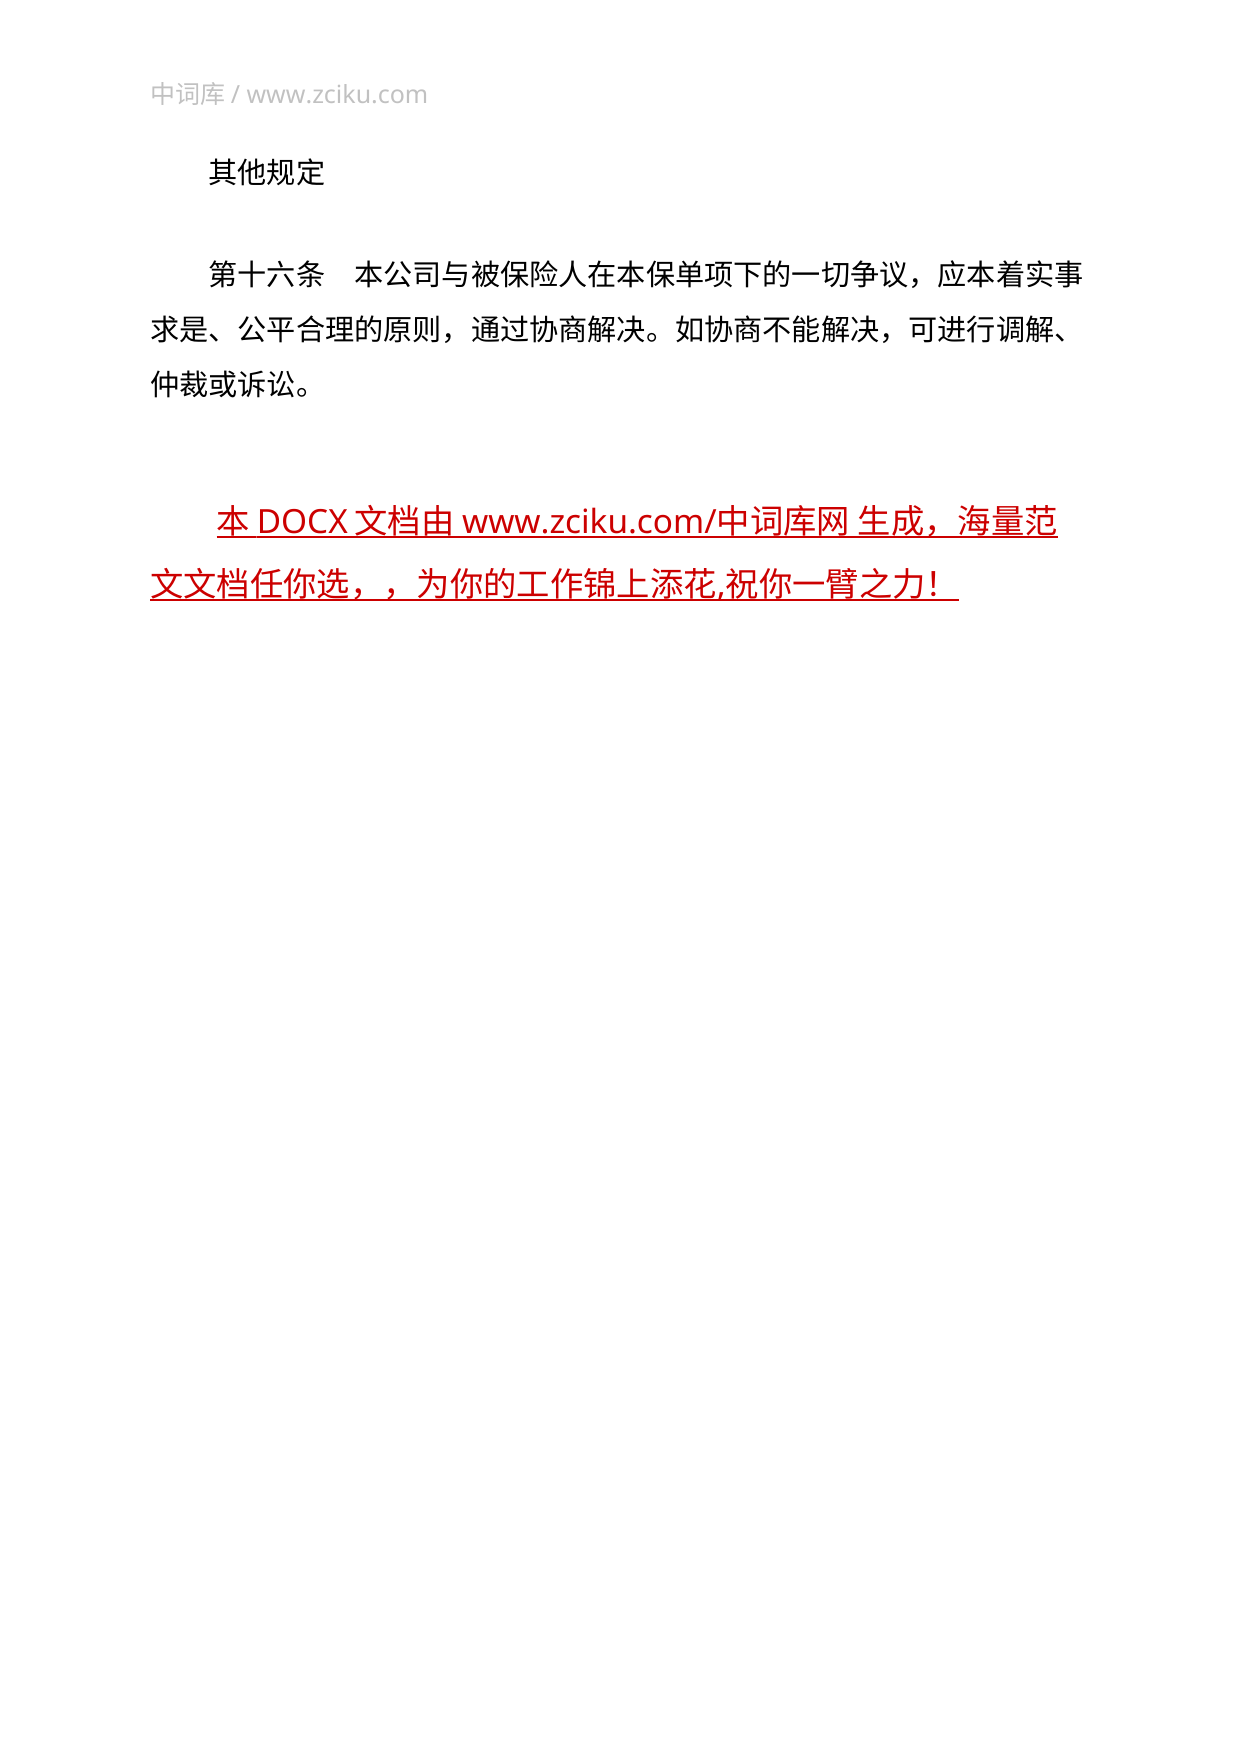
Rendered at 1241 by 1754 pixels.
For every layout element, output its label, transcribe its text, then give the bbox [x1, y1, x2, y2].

text 本DOCX文档由 www.zciku.com/中词库网 生成，海量范文文档任你选，，为你的工作锦上添花,祝你一臂之力！ [150, 494, 1090, 606]
text 第十六条 本公司与被保险人在本保单项下的一切争议，应本着实事求是、公平合理的原则，通过协商解决。如协商不能解决，可进行调解、仲裁或诉讼。 [150, 252, 1090, 404]
text 其他规定 [150, 150, 1090, 192]
